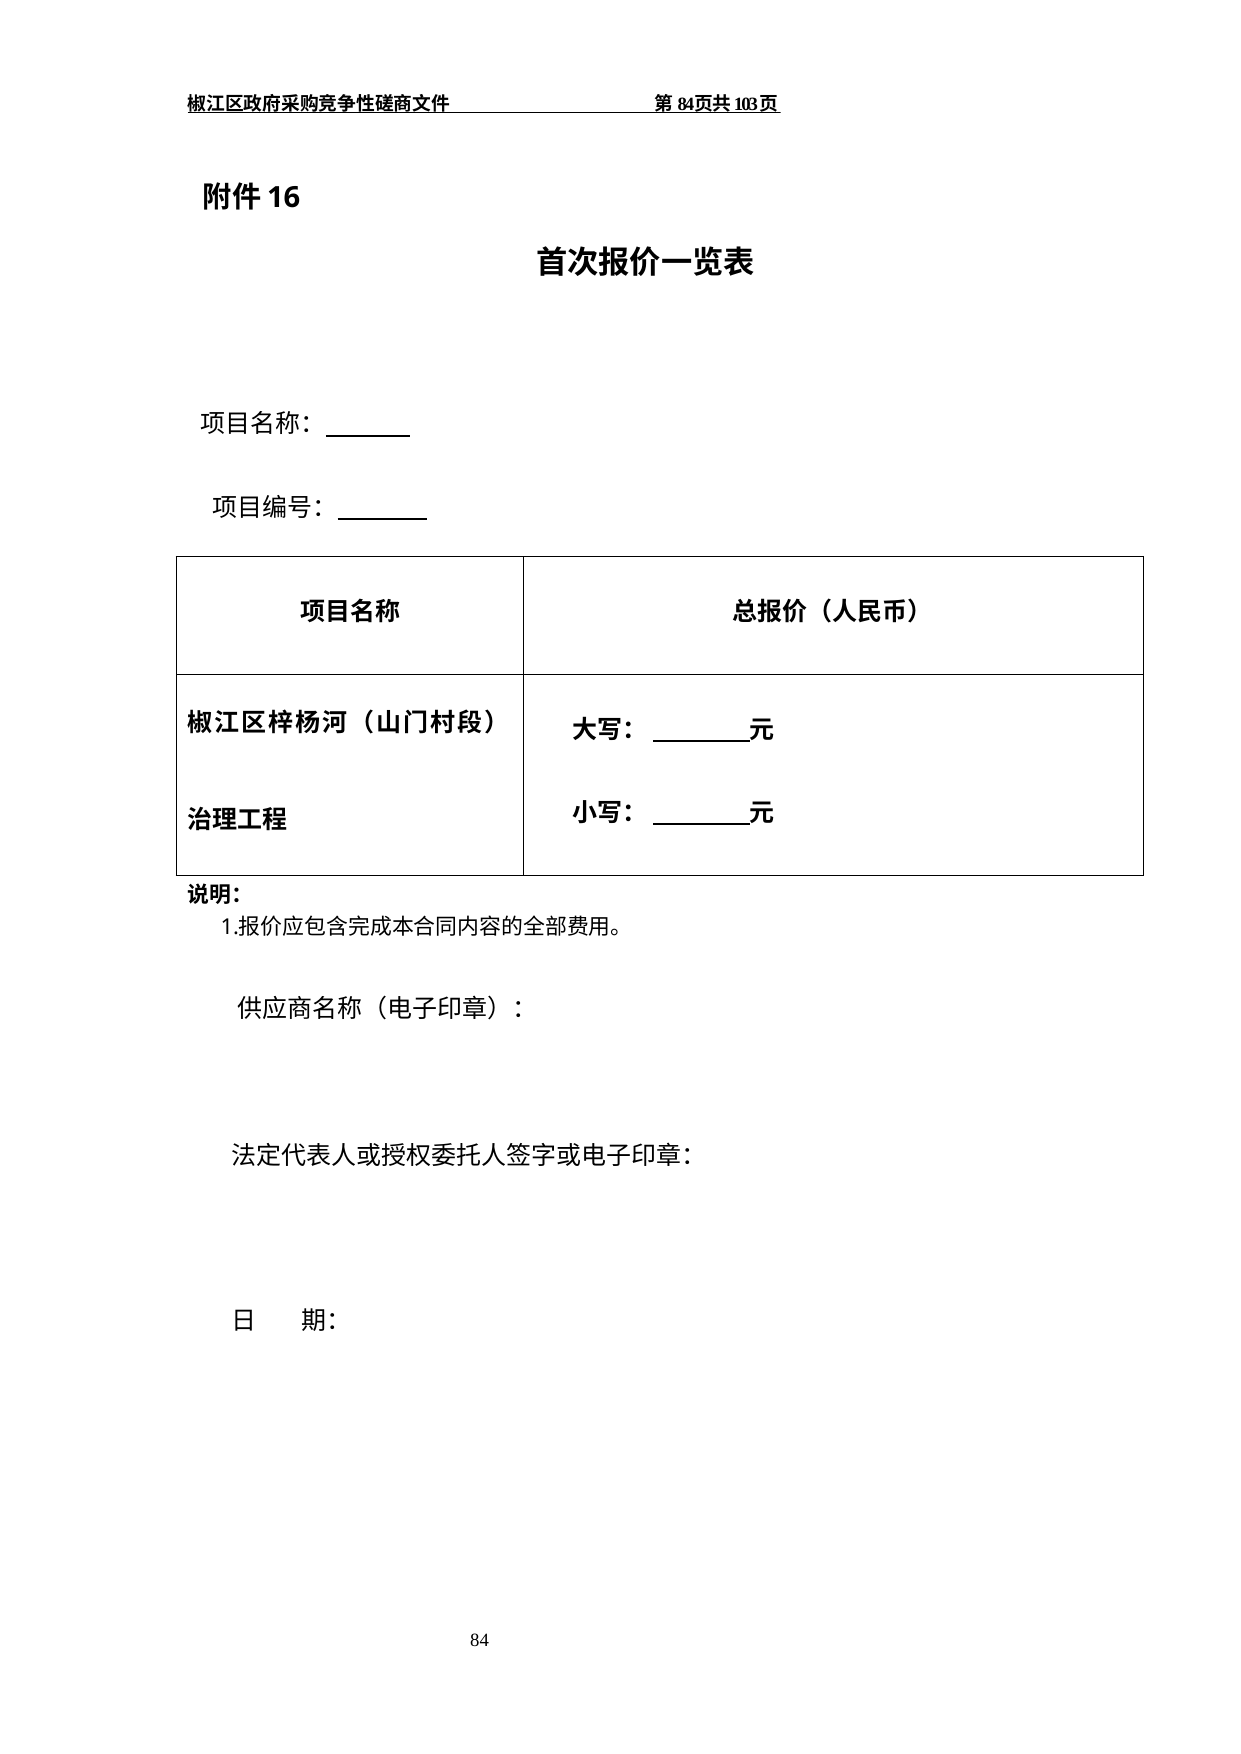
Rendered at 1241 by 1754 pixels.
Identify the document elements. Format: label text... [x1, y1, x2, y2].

text 项目编号： [187, 473, 1053, 538]
table_header 项目名称 [177, 557, 523, 674]
text 附件16 [187, 162, 1053, 227]
text 供应商名称（电子印章）： [187, 974, 1053, 1039]
table_cell 椒江区梓杨河（山门村段）治理工程 [177, 675, 523, 875]
text 首次报价一览表 [237, 227, 1053, 292]
text 说明： [187, 876, 1053, 909]
text 法定代表人或授权委托人签字或电子印章： [187, 1121, 1053, 1186]
text 项目名称： [187, 389, 1003, 454]
table_header 总报价（人民币） [524, 557, 1143, 674]
text 日 期： [187, 1286, 1053, 1351]
table_cell 大写： 元 小写： 元 [524, 675, 1143, 875]
text 1.报价应包含完成本合同内容的全部费用。 [187, 909, 1053, 941]
